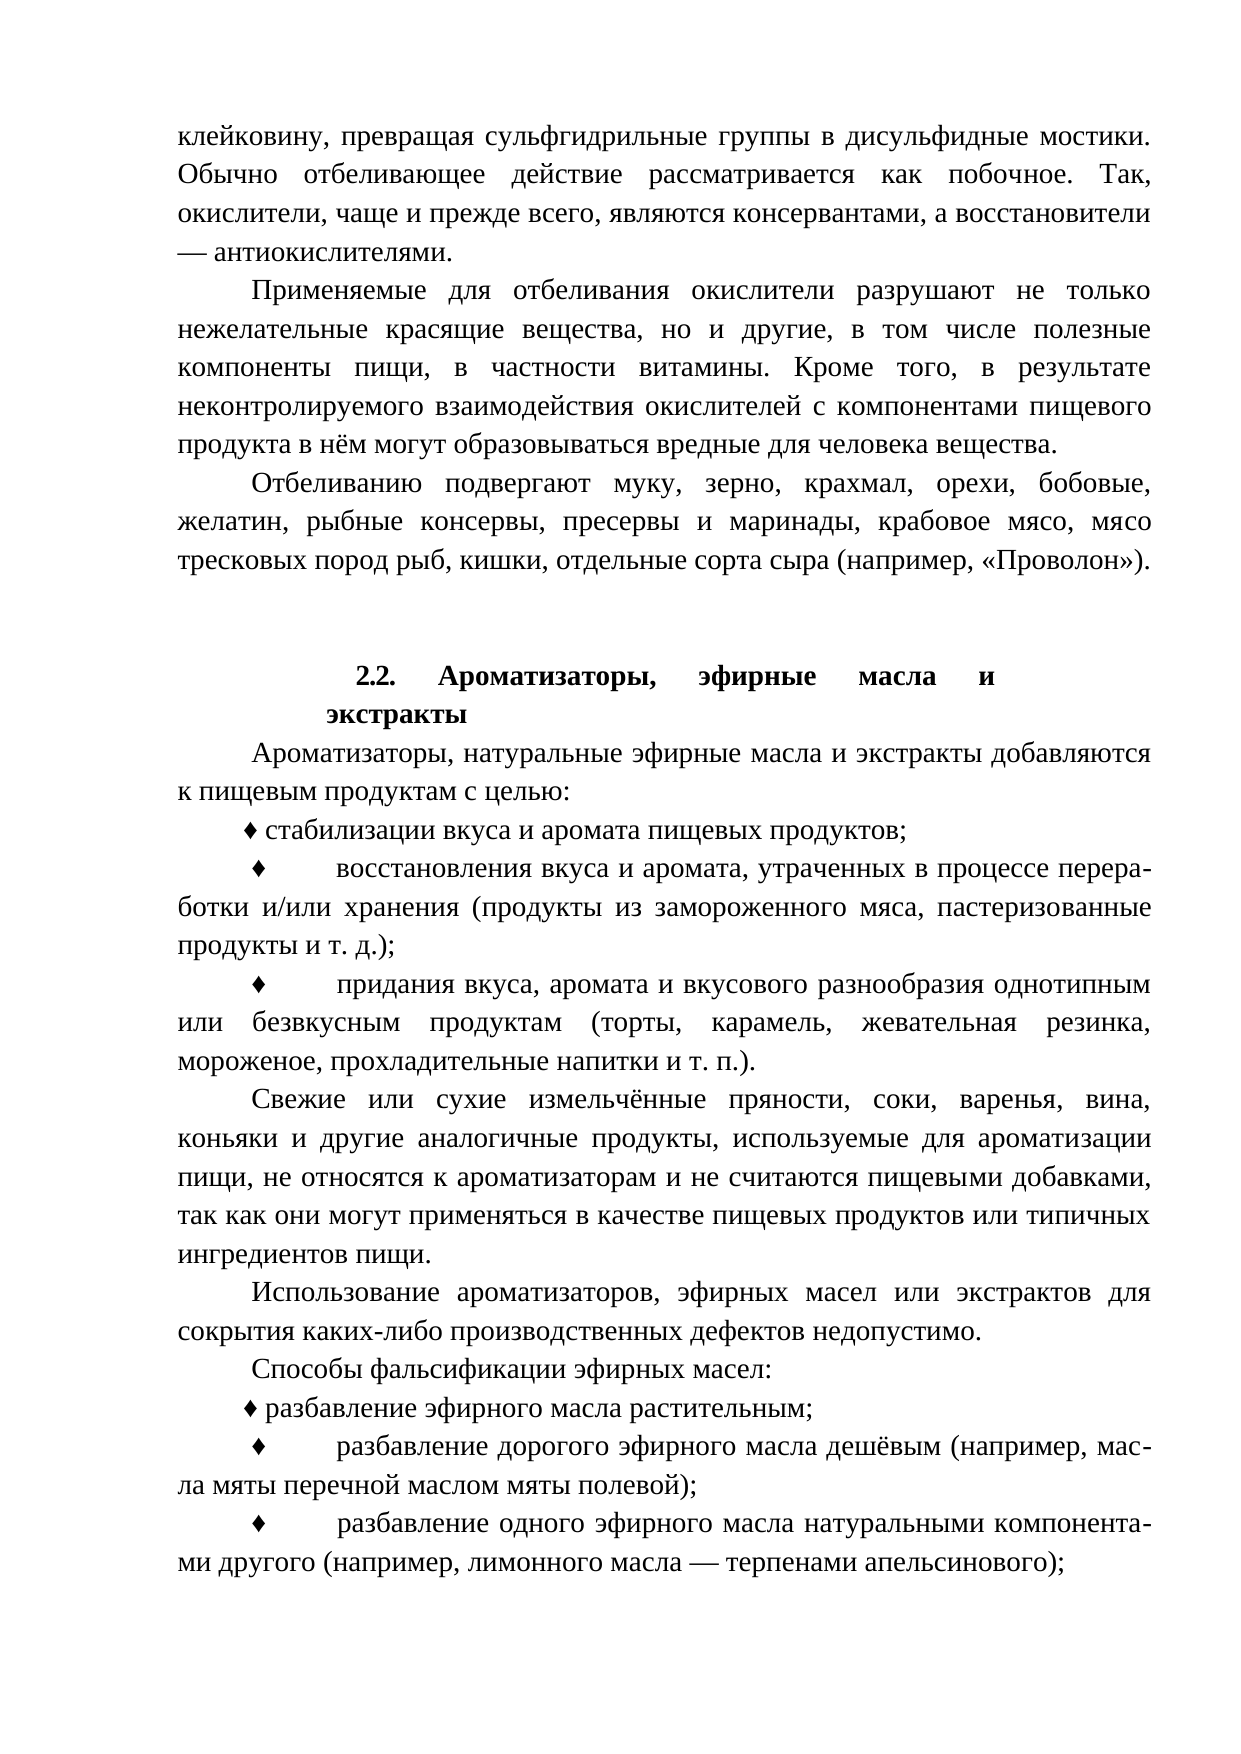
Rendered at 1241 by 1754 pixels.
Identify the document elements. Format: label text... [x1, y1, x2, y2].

text 2.2. Ароматизаторы, эфирные масла и экстракты [326, 658, 996, 730]
list разбавление дорогого эфирного масла дешёвым (например, масла мяты перечной маслом мяты полевой); [177, 1428, 1152, 1501]
text ♦ разбавление эфирного масла растительным; [177, 1390, 1152, 1423]
text ♦ стабилизации вкуса и аромата пищевых продуктов; [177, 812, 1152, 845]
text Применяемые для отбеливания окислители разрушают не только нежелательные красящие вещества, но и другие, в том числе полезные компоненты пищи, в частности витамины. Кроме того, в результате неконтролируемого взаимодействия окислителей с компонентами пищевого продукта в нём могут образовываться вредные для человека вещества. [177, 272, 1152, 460]
list придания вкуса, аромата и вкусового разнообразия однотипным или безвкусным продуктам (торты, карамель, жевательная резинка, мороженое, прохладительные напитки и т. п.). [177, 966, 1152, 1077]
list разбавление одного эфирного масла натуральными компонентами другого (например, лимонного масла — терпенами апельсинового); [177, 1506, 1152, 1578]
text Отбеливанию подвергают муку, зерно, крахмал, орехи, бобовые, желатин, рыбные консервы, пресервы и маринады, крабовое мясо, мясо тресковых пород рыб, кишки, отдельные сорта сыра (например, «Проволон»). [177, 465, 1152, 576]
text Ароматизаторы, натуральные эфирные масла и экстракты добавляются к пищевым продуктам с целью: [177, 735, 1152, 807]
text Свежие или сухие измельчённые пряности, соки, варенья, вина, коньяки и другие аналогичные продукты, используемые для ароматизации пищи, не относятся к ароматизаторам и не считаются пищевыми добавками, так как они могут применяться в качестве пищевых продуктов или типичных ингредиентов пищи. [177, 1082, 1152, 1269]
text Способы фальсификации эфирных масел: [177, 1351, 1152, 1385]
list восстановления вкуса и аромата, утраченных в процессе переработки и/или хранения (продукты из замороженного мяса, пастеризованные продукты и т. д.); [177, 850, 1152, 961]
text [177, 118, 1152, 267]
text Использование ароматизаторов, эфирных масел или экстрактов для сокрытия каких-либо производственных дефектов недопустимо. [177, 1274, 1152, 1346]
